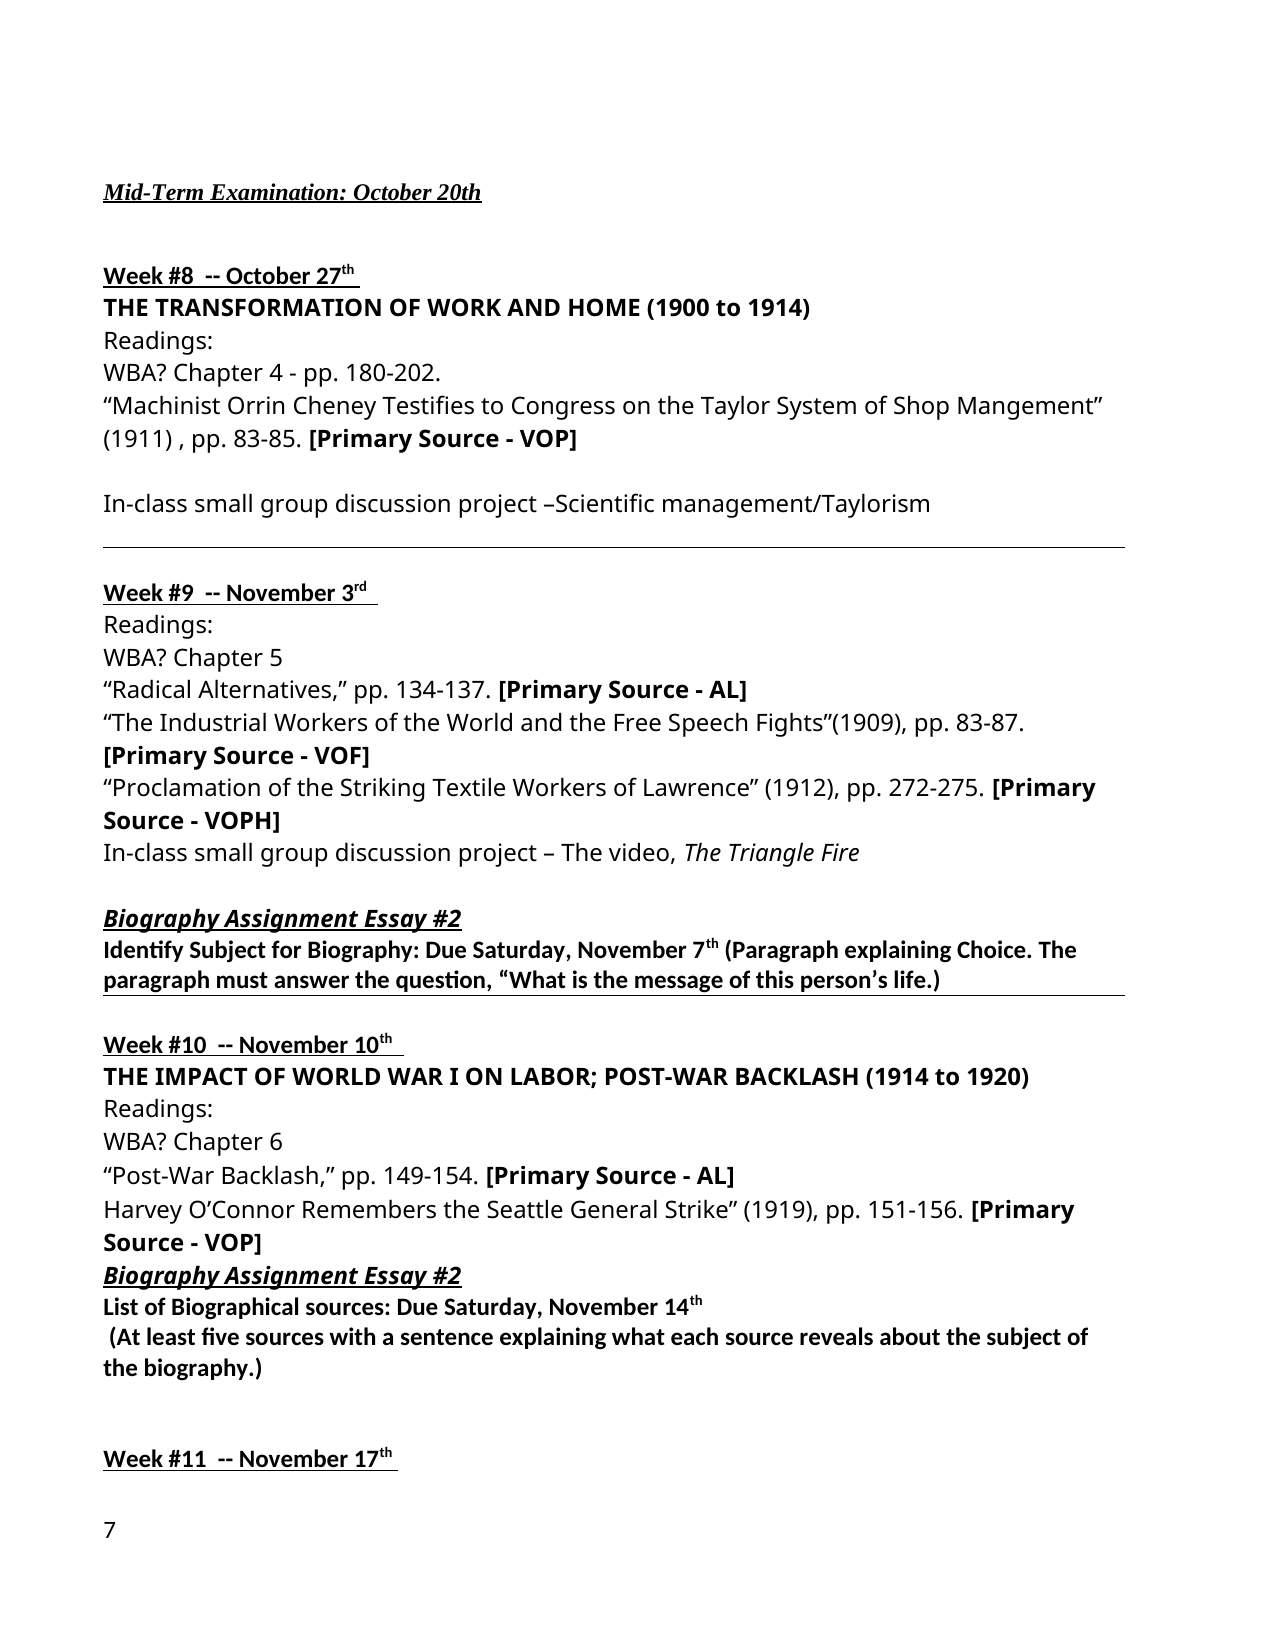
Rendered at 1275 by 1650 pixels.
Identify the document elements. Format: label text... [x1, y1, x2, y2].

text In-class small group discussion project – The video, The Triangle Fire [103, 836, 1125, 869]
text Biography Assignment Essay #2 [103, 901, 1125, 934]
text THE TRANSFORMATION OF WORK AND HOME (1900 to 1914) [103, 291, 1125, 323]
text “Post-War Backlash,” pp. 149-154. [Primary Source - AL] [103, 1159, 1125, 1191]
text “Radical Alternatives,” pp. 134-137. [Primary Source - AL] [103, 673, 1125, 706]
text Week #8 -- October 27th [103, 260, 1125, 291]
text Week #10 -- November 10th [103, 1029, 1125, 1059]
text “Proclamation of the Striking Textile Workers of Lawrence” (1912), pp. 272-275. [Primary Source - VOPH] [103, 771, 1125, 836]
text Readings: [103, 323, 1125, 356]
text THE IMPACT OF WORLD WAR I ON LABOR; POST-WAR BACKLASH (1914 to 1920) [103, 1059, 1125, 1092]
text “The Industrial Workers of the World and the Free Speech Fights”(1909), pp. 83-87. [Primary Source - VOF] [103, 706, 1125, 771]
text Readings: [103, 608, 1125, 641]
text Readings: [103, 1092, 1125, 1124]
text Week #9 -- November 3rd [103, 577, 1125, 608]
text Week #11 -- November 17th [103, 1444, 1125, 1474]
text WBA? Chapter 4 - pp. 180-202. [103, 356, 1125, 389]
text Mid-Term Examination: October 20th [103, 178, 1125, 205]
text List of Biographical sources: Due Saturday, November 14th [103, 1291, 1125, 1322]
text In-class small group discussion project –Scientific management/Taylorism [103, 487, 1125, 519]
text “Machinist Orrin Cheney Testifies to Congress on the Taylor System of Shop Mangement” (1911) , pp. 83-85. [Primary Source - VOP] [103, 389, 1125, 454]
text WBA? Chapter 6 [103, 1124, 1125, 1157]
text (At least five sources with a sentence explaining what each source reveals about the subject of the biography.) [103, 1322, 1125, 1383]
text Harvey O’Connor Remembers the Seattle General Strike” (1919), pp. 151-156. [Primary Source - VOP] [103, 1193, 1125, 1258]
text Identify Subject for Biography: Due Saturday, November 7th (Paragraph explaining Choice. The paragraph must answer the question, “What is the message of this person’s life.) [103, 934, 1125, 995]
text WBA? Chapter 5 [103, 641, 1125, 673]
text Biography Assignment Essay #2 [103, 1258, 1125, 1291]
